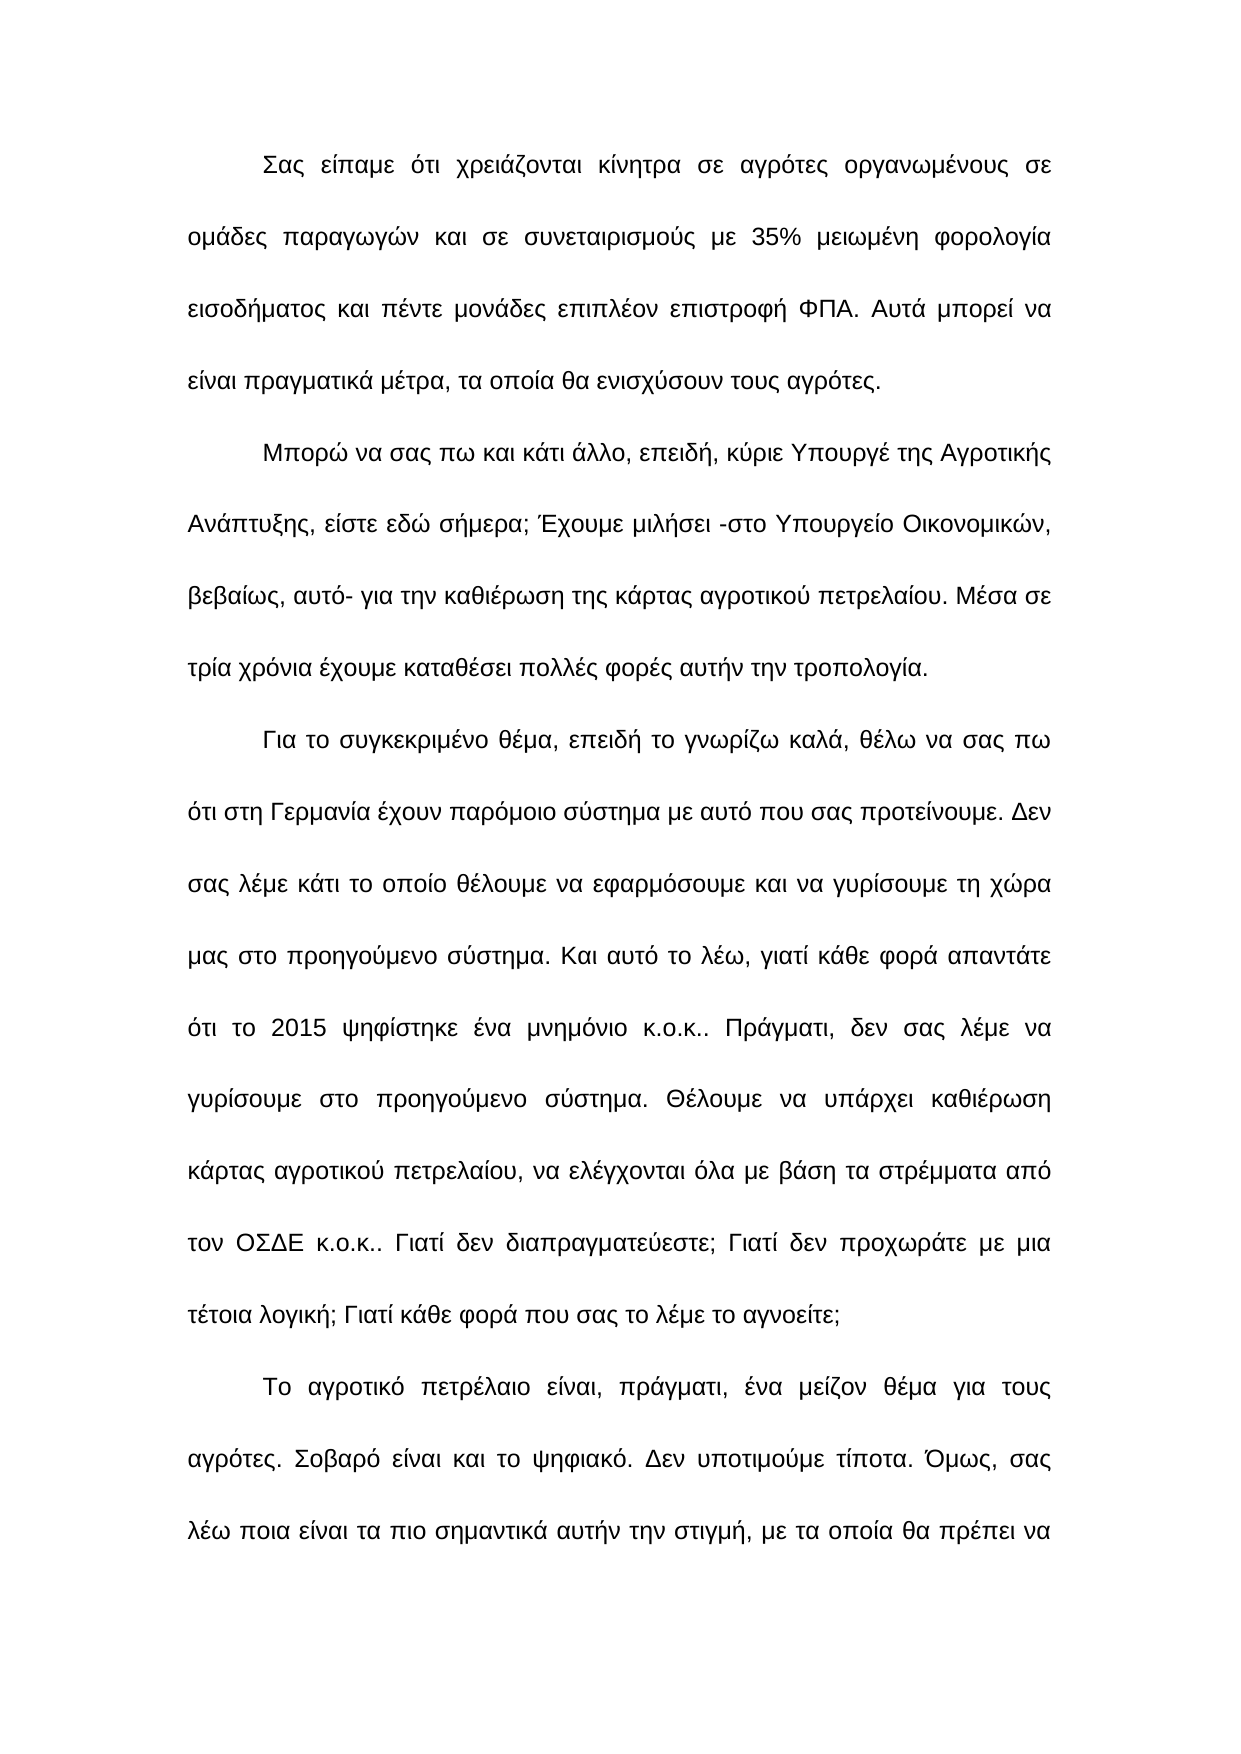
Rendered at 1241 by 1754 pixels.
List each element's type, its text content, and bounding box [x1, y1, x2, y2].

text Σας είπαμε ότι χρειάζονται κίνητρα σε αγρότες οργανωμένους σε ομάδες παραγωγών και σε συνεταιρισμούς με 35% μειωμένη φορολογία εισοδήματος και πέντε μονάδες επιπλέον επιστροφή ΦΠΑ. Αυτά μπορεί να είναι πραγματικά μέτρα, τα οποία θα ενισχύσουν τους αγρότες. [187, 150, 1053, 394]
text Μπορώ να σας πω και κάτι άλλο, επειδή, κύριε Υπουργέ της Αγροτικής Ανάπτυξης, είστε εδώ σήμερα; Έχουμε μιλήσει -στο Υπουργείο Οικονομικών, βεβαίως, αυτό- για την καθιέρωση της κάρτας αγροτικού πετρελαίου. Μέσα σε τρία χρόνια έχουμε καταθέσει πολλές φορές αυτήν την τροπολογία. [187, 437, 1053, 682]
text Για το συγκεκριμένο θέμα, επειδή το γνωρίζω καλά, θέλω να σας πω ότι στη Γερμανία έχουν παρόμοιο σύστημα με αυτό που σας προτείνουμε. Δεν σας λέμε κάτι το οποίο θέλουμε να εφαρμόσουμε και να γυρίσουμε τη χώρα μας στο προηγούμενο σύστημα. Και αυτό το λέω, γιατί κάθε φορά απαντάτε ότι το 2015 ψηφίστηκε ένα μνημόνιο κ.ο.κ.. Πράγματι, δεν σας λέμε να γυρίσουμε στο προηγούμενο σύστημα. Θέλουμε να υπάρχει καθιέρωση κάρτας αγροτικού πετρελαίου, να ελέγχονται όλα με βάση τα στρέμματα από τον ΟΣΔΕ κ.ο.κ.. Γιατί δεν διαπραγματεύεστε; Γιατί δεν προχωράτε με μια τέτοια λογική; Γιατί κάθε φορά που σας το λέμε το αγνοείτε; [187, 725, 1053, 1329]
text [187, 1372, 1053, 1544]
